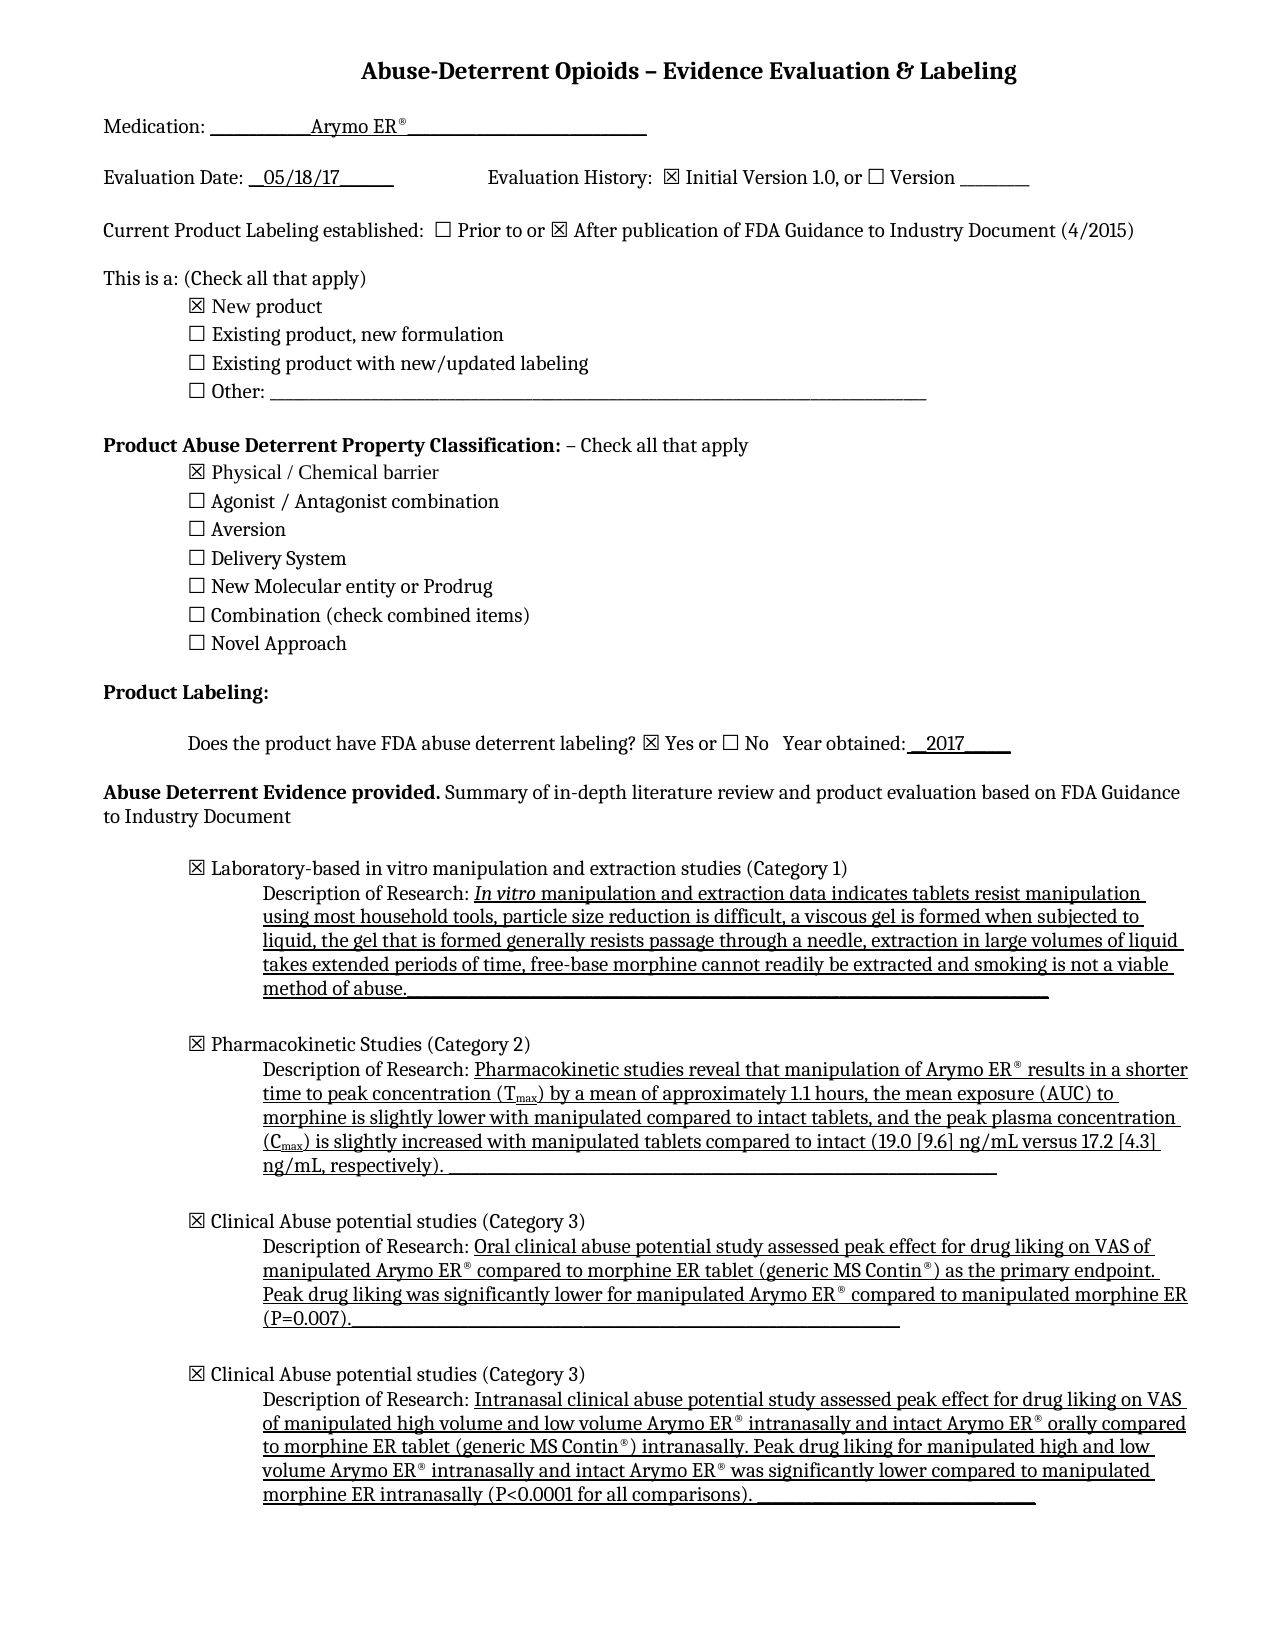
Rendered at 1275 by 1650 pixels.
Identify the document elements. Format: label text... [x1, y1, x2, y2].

text Existing product, new formulation [187, 319, 1275, 348]
text New product [187, 291, 1275, 319]
text Does the product have FDA abuse deterrent labeling? Yes or No Year obtained: __2017______ [103, 728, 1275, 757]
text Current Product Labeling established: Prior to or After publication of FDA Guidance to Industry Document (4/2015) [103, 215, 1275, 243]
text This is a: (Check all that apply) [103, 267, 1275, 291]
text Abuse-Deterrent Opioids – Evidence Evaluation & Labeling [187, 57, 1191, 86]
text Evaluation Date: __05/18/17_______ Evaluation History: Initial Version 1.0, or Version _________ [103, 162, 1191, 191]
text Description of Research: Intranasal clinical abuse potential study assessed peak effect for drug liking on VAS of manipulated high volume and low volume Arymo ER® intranasally and intact Arymo ER® orally compared to morphine ER tablet (generic MS Contin®) intranasally. Peak drug liking for manipulated high and low volume Arymo ER® intranasally and intact Arymo ER® was significantly lower compared to manipulated morphine ER intranasally (P<0.0001 for all comparisons). ____________________________________ [159, 1387, 1191, 1507]
text Aversion [187, 514, 1191, 543]
text Medication: _____________Arymo ER®_______________________________ [103, 114, 1191, 138]
text Existing product with new/updated labeling [187, 348, 1275, 376]
text Description of Research: Pharmacokinetic studies reveal that manipulation of Arymo ER® results in a shorter time to peak concentration (Tmax) by a mean of approximately 1.1 hours, the mean exposure (AUC) to morphine is slightly lower with manipulated compared to intact tablets, and the peak plasma concentration (Cmax) is slightly increased with manipulated tablets compared to intact (19.0 [9.6] ng/mL versus 17.2 [4.3] ng/mL, respectively). _______________________________________________________________________ [187, 1058, 1191, 1178]
text Description of Research: Oral clinical abuse potential study assessed peak effect for drug liking on VAS of manipulated Arymo ER® compared to morphine ER tablet (generic MS Contin®) as the primary endpoint. Peak drug liking was significantly lower for manipulated Arymo ER® compared to manipulated morphine ER (P=0.007)._______________________________________________________________________ [187, 1234, 1191, 1330]
text Product Labeling: [103, 681, 1275, 704]
text Other: _____________________________________________________________________________________ [187, 376, 1275, 405]
text Delivery System [187, 543, 1191, 571]
text Combination (check combined items) [187, 600, 1191, 628]
text New Molecular entity or Prodrug [187, 571, 1191, 600]
text Abuse Deterrent Evidence provided. Summary of in-depth literature review and product evaluation based on FDA Guidance to Industry Document [103, 781, 1191, 829]
text Agonist / Antagonist combination [187, 486, 1191, 514]
text Product Abuse Deterrent Property Classification: – Check all that apply [103, 433, 1275, 457]
text Pharmacokinetic Studies (Category 2) [187, 1029, 1191, 1058]
text Novel Approach [187, 628, 1191, 657]
text Physical / Chemical barrier [103, 457, 1275, 486]
text Clinical Abuse potential studies (Category 3) [187, 1206, 1191, 1234]
text Clinical Abuse potential studies (Category 3) [187, 1359, 1191, 1387]
text Laboratory-based in vitro manipulation and extraction studies (Category 1) [187, 853, 1191, 881]
text Description of Research: In vitro manipulation and extraction data indicates tablets resist manipulation using most household tools, particle size reduction is difficult, a viscous gel is formed when subjected to liquid, the gel that is formed generally resists passage through a needle, extraction in large volumes of liquid takes extended periods of time, free-base morphine cannot readily be extracted and smoking is not a viable method of abuse.___________________________________________________________________________________ [187, 881, 1191, 1001]
